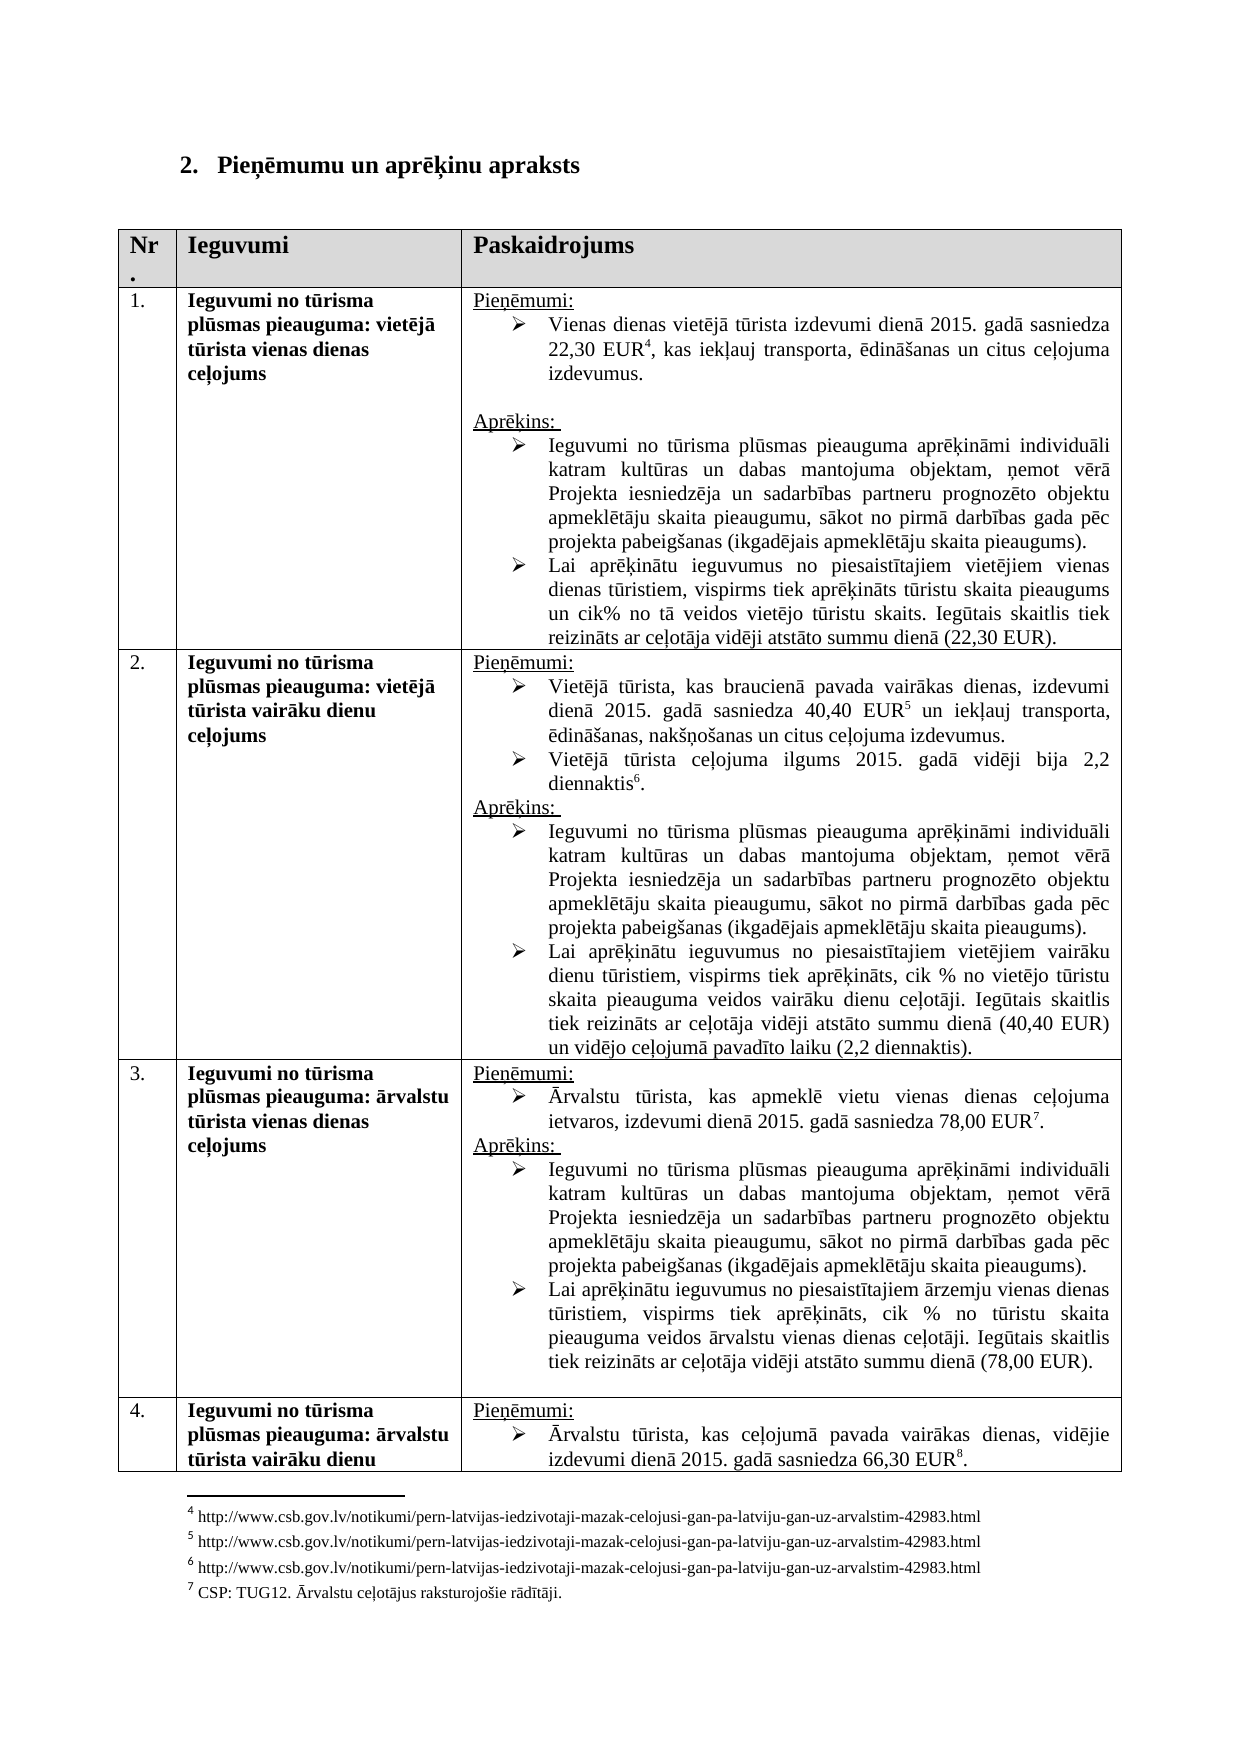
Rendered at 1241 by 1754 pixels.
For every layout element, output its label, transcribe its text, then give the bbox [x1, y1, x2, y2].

table_cell Pieņēmumi: Vietējā tūrista, kas braucienā pavada vairākas dienas, izdevumi dienā 2015. gadā sasniedza 40,40 EUR un iekļauj transporta, ēdināšanas, nakšņošanas un citus ceļojuma izdevumus. Vietējā tūrista ceļojuma ilgums 2015. gadā vidēji bija 2,2 diennaktis. Aprēķins: Ieguvumi no tūrisma plūsmas pieauguma aprēķināmi individuāli katram kultūras un dabas mantojuma objektam, ņemot vērā Projekta iesniedzēja un sadarbības partneru prognozēto objektu apmeklētāju skaita pieaugumu, sākot no pirmā darbības gada pēc projekta pabeigšanas (ikgadējais apmeklētāju skaita pieaugums). Lai aprēķinātu ieguvumus no piesaistītajiem vietējiem vairāku dienu tūristiem, vispirms tiek aprēķināts, cik % no vietējo tūristu skaita pieauguma veidos vairāku dienu ceļotāji. Iegūtais skaitlis tiek reizināts ar ceļotāja vidēji atstāto summu dienā (40,40 EUR) un vidējo ceļojumā pavadīto laiku (2,2 diennaktis). [462, 650, 1121, 1059]
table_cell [462, 1398, 1121, 1471]
table_cell Ieguvumi no tūrisma plūsmas pieauguma: vietējā tūrista vairāku dienu ceļojums [177, 650, 461, 1059]
table_cell 2. [119, 650, 176, 1059]
table_cell Pieņēmumi: Vienas dienas vietējā tūrista izdevumi dienā 2015. gadā sasniedza 22,30 EUR, kas iekļauj transporta, ēdināšanas un citus ceļojuma izdevumus. Aprēķins: Ieguvumi no tūrisma plūsmas pieauguma aprēķināmi individuāli katram kultūras un dabas mantojuma objektam, ņemot vērā Projekta iesniedzēja un sadarbības partneru prognozēto objektu apmeklētāju skaita pieaugumu, sākot no pirmā darbības gada pēc projekta pabeigšanas (ikgadējais apmeklētāju skaita pieaugums). Lai aprēķinātu ieguvumus no piesaistītajiem vietējiem vienas dienas tūristiem, vispirms tiek aprēķināts tūristu skaita pieaugums un cik% no tā veidos vietējo tūristu skaits. Iegūtais skaitlis tiek reizināts ar ceļotāja vidēji atstāto summu dienā (22,30 EUR). [462, 288, 1121, 649]
list Pieņēmumu un aprēķinu apraksts [179, 150, 1053, 179]
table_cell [177, 1398, 461, 1471]
table_header Nr. [119, 230, 176, 287]
table_cell 3. [119, 1060, 176, 1397]
table_header Ieguvumi [177, 230, 461, 287]
table_cell Pieņēmumi: Ārvalstu tūrista, kas apmeklē vietu vienas dienas ceļojuma ietvaros, izdevumi dienā 2015. gadā sasniedza 78,00 EUR. Aprēķins: Ieguvumi no tūrisma plūsmas pieauguma aprēķināmi individuāli katram kultūras un dabas mantojuma objektam, ņemot vērā Projekta iesniedzēja un sadarbības partneru prognozēto objektu apmeklētāju skaita pieaugumu, sākot no pirmā darbības gada pēc projekta pabeigšanas (ikgadējais apmeklētāju skaita pieaugums). Lai aprēķinātu ieguvumus no piesaistītajiem ārzemju vienas dienas tūristiem, vispirms tiek aprēķināts, cik % no tūristu skaita pieauguma veidos ārvalstu vienas dienas ceļotāji. Iegūtais skaitlis tiek reizināts ar ceļotāja vidēji atstāto summu dienā (78,00 EUR). [462, 1060, 1121, 1397]
table_cell 1. [119, 288, 176, 649]
table_header Paskaidrojums [462, 230, 1121, 287]
table_cell Ieguvumi no tūrisma plūsmas pieauguma: ārvalstu tūrista vienas dienas ceļojums [177, 1060, 461, 1397]
table_cell Ieguvumi no tūrisma plūsmas pieauguma: vietējā tūrista vienas dienas ceļojums [177, 288, 461, 649]
table_cell 4. [119, 1398, 176, 1471]
